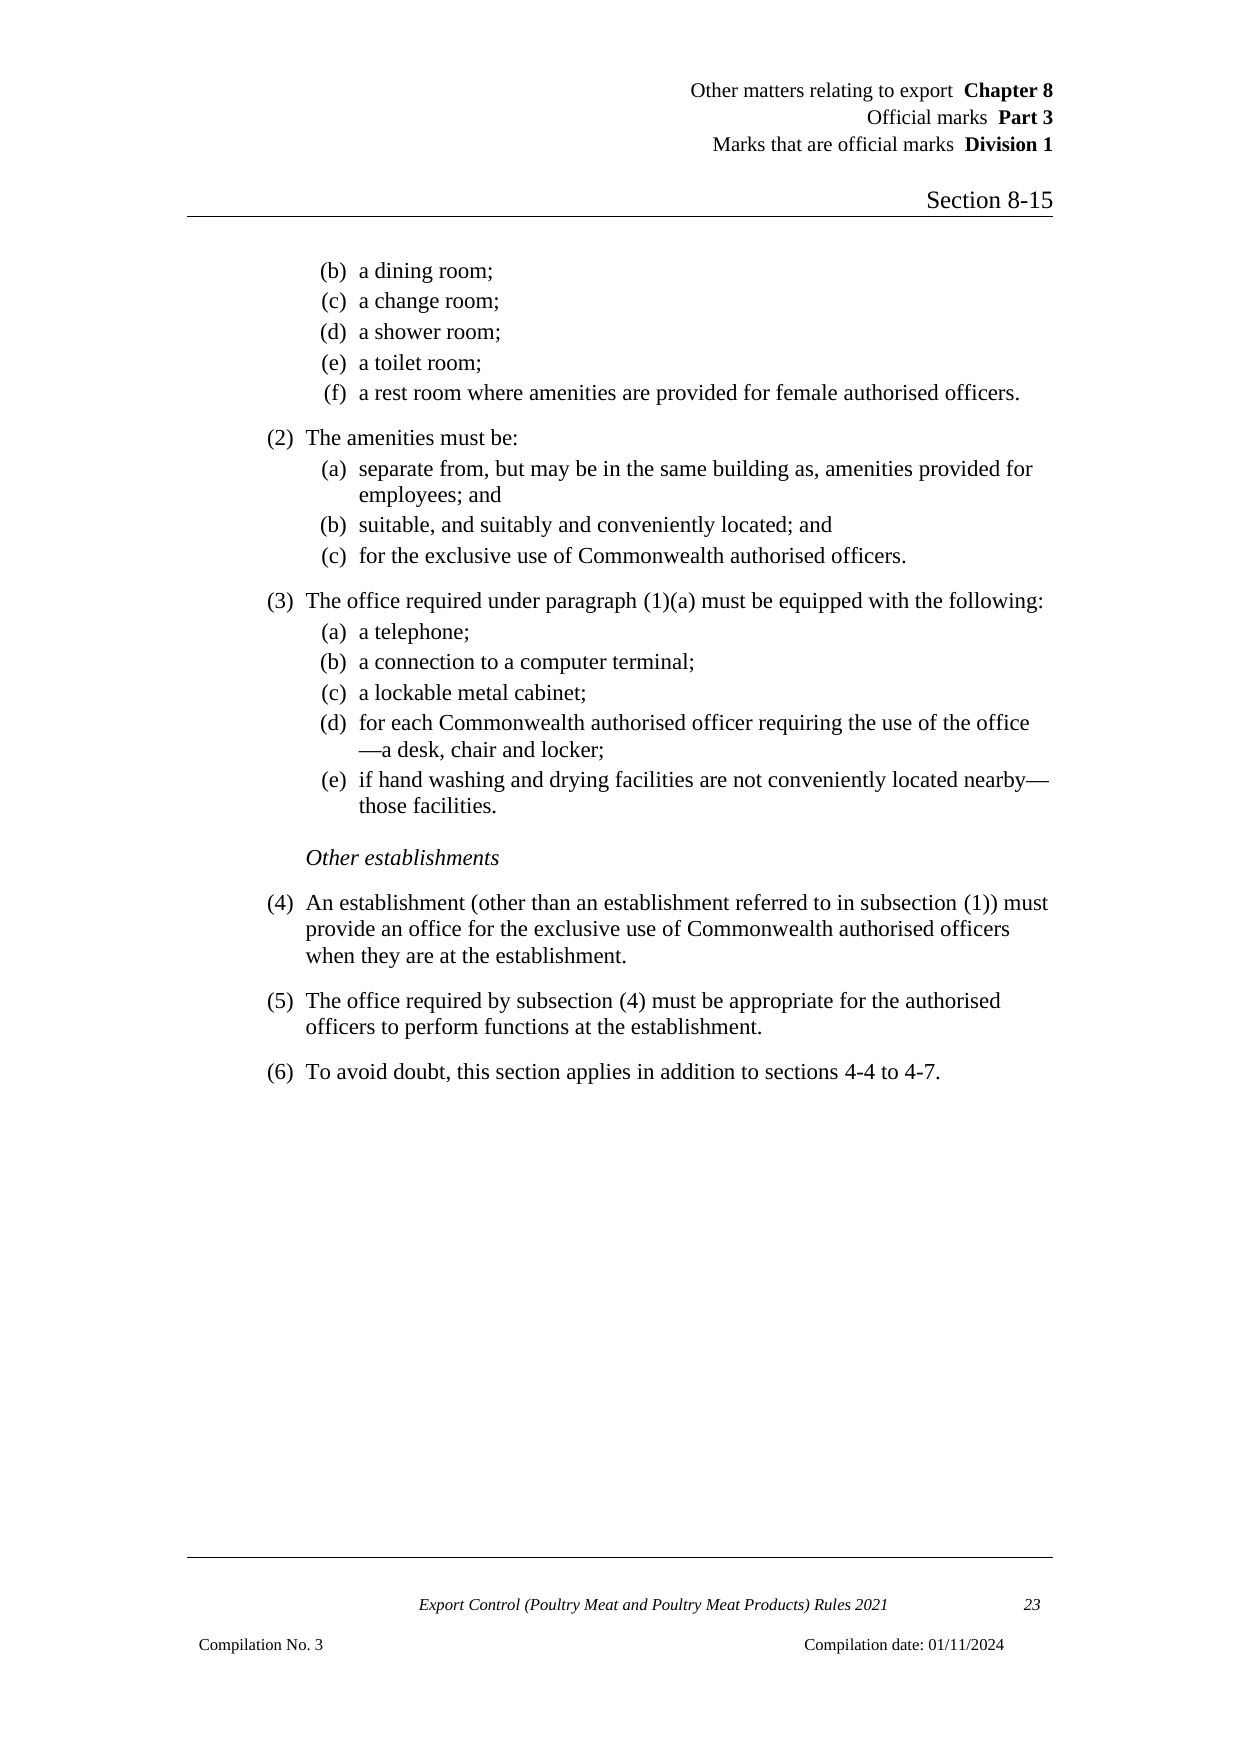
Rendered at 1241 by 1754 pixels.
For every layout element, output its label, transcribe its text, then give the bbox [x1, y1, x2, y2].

text (3) The office required under paragraph (1)(a) must be equipped with the following: [187, 587, 1053, 613]
text (4) An establishment (other than an establishment referred to in subsection (1)) must provide an office for the exclusive use of Commonwealth authorised officers when they are at the establishment. [187, 889, 1053, 968]
text (6) To avoid doubt, this section applies in addition to sections 4-4 to 4-7. [187, 1058, 1053, 1084]
text (b) a dining room; [187, 257, 1053, 283]
text (c) for the exclusive use of Commonwealth authorised officers. [187, 542, 1053, 568]
text (b) a connection to a computer terminal; [187, 648, 1053, 674]
text (c) a lockable metal cabinet; [187, 679, 1053, 705]
text (e) if hand washing and drying facilities are not conveniently located nearby—those facilities. [187, 766, 1053, 819]
text (c) a change room; [187, 287, 1053, 314]
text (d) for each Commonwealth authorised officer requiring the use of the office—a desk, chair and locker; [187, 709, 1053, 762]
text (e) a toilet room; [187, 348, 1053, 375]
text (f) a rest room where amenities are provided for female authorised officers. [187, 379, 1053, 405]
text (a) separate from, but may be in the same building as, amenities provided for employees; and [187, 455, 1053, 507]
text Other establishments [305, 844, 1053, 870]
text (2) The amenities must be: [187, 424, 1053, 451]
text (b) suitable, and suitably and conveniently located; and [187, 512, 1053, 538]
text (d) a shower room; [187, 318, 1053, 344]
text (a) a telephone; [187, 618, 1053, 644]
text (5) The office required by subsection (4) must be appropriate for the authorised officers to perform functions at the establishment. [187, 987, 1053, 1039]
